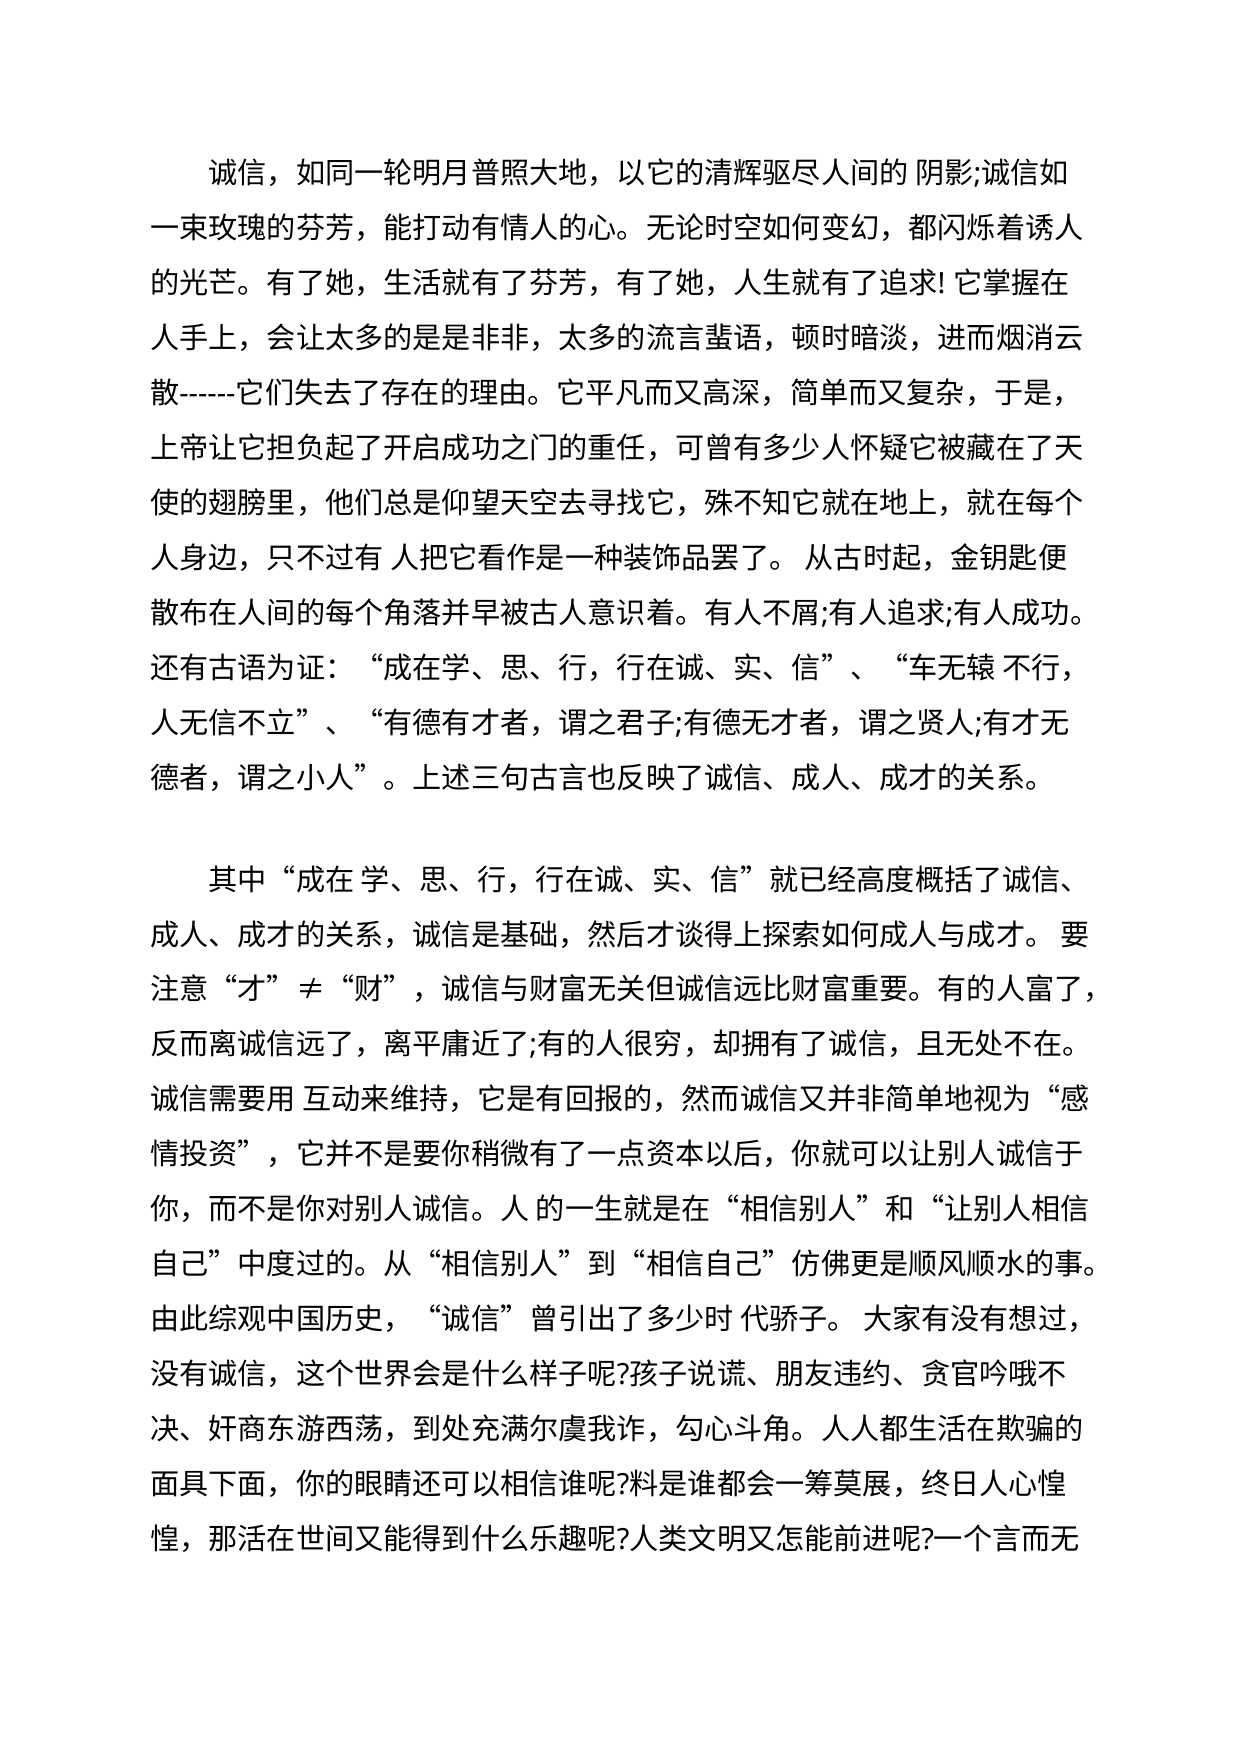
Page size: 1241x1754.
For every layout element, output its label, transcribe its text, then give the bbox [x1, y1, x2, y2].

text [150, 856, 1090, 1558]
text 诚信，如同一轮明月普照大地，以它的清辉驱尽人间的 阴影;诚信如一束玫瑰的芬芳，能打动有情人的心。无论时空如何变幻，都闪烁着诱人的光芒。有了她，生活就有了芬芳，有了她，人生就有了追求! 它掌握在人手上，会让太多的是是非非，太多的流言蜚语，顿时暗淡，进而烟消云散------它们失去了存在的理由。它平凡而又高深，简单而又复杂，于是， 上帝让它担负起了开启成功之门的重任，可曾有多少人怀疑它被藏在了天使的翅膀里，他们总是仰望天空去寻找它，殊不知它就在地上，就在每个人身边，只不过有 人把它看作是一种装饰品罢了。 从古时起，金钥匙便散布在人间的每个角落并早被古人意识着。有人不屑;有人追求;有人成功。还有古语为证：“成在学、思、行，行在诚、实、信”、“车无辕 不行，人无信不立”、“有德有才者，谓之君子;有德无才者，谓之贤人;有才无德者，谓之小人”。上述三句古言也反映了诚信、成人、成才的关系。 [150, 150, 1090, 797]
